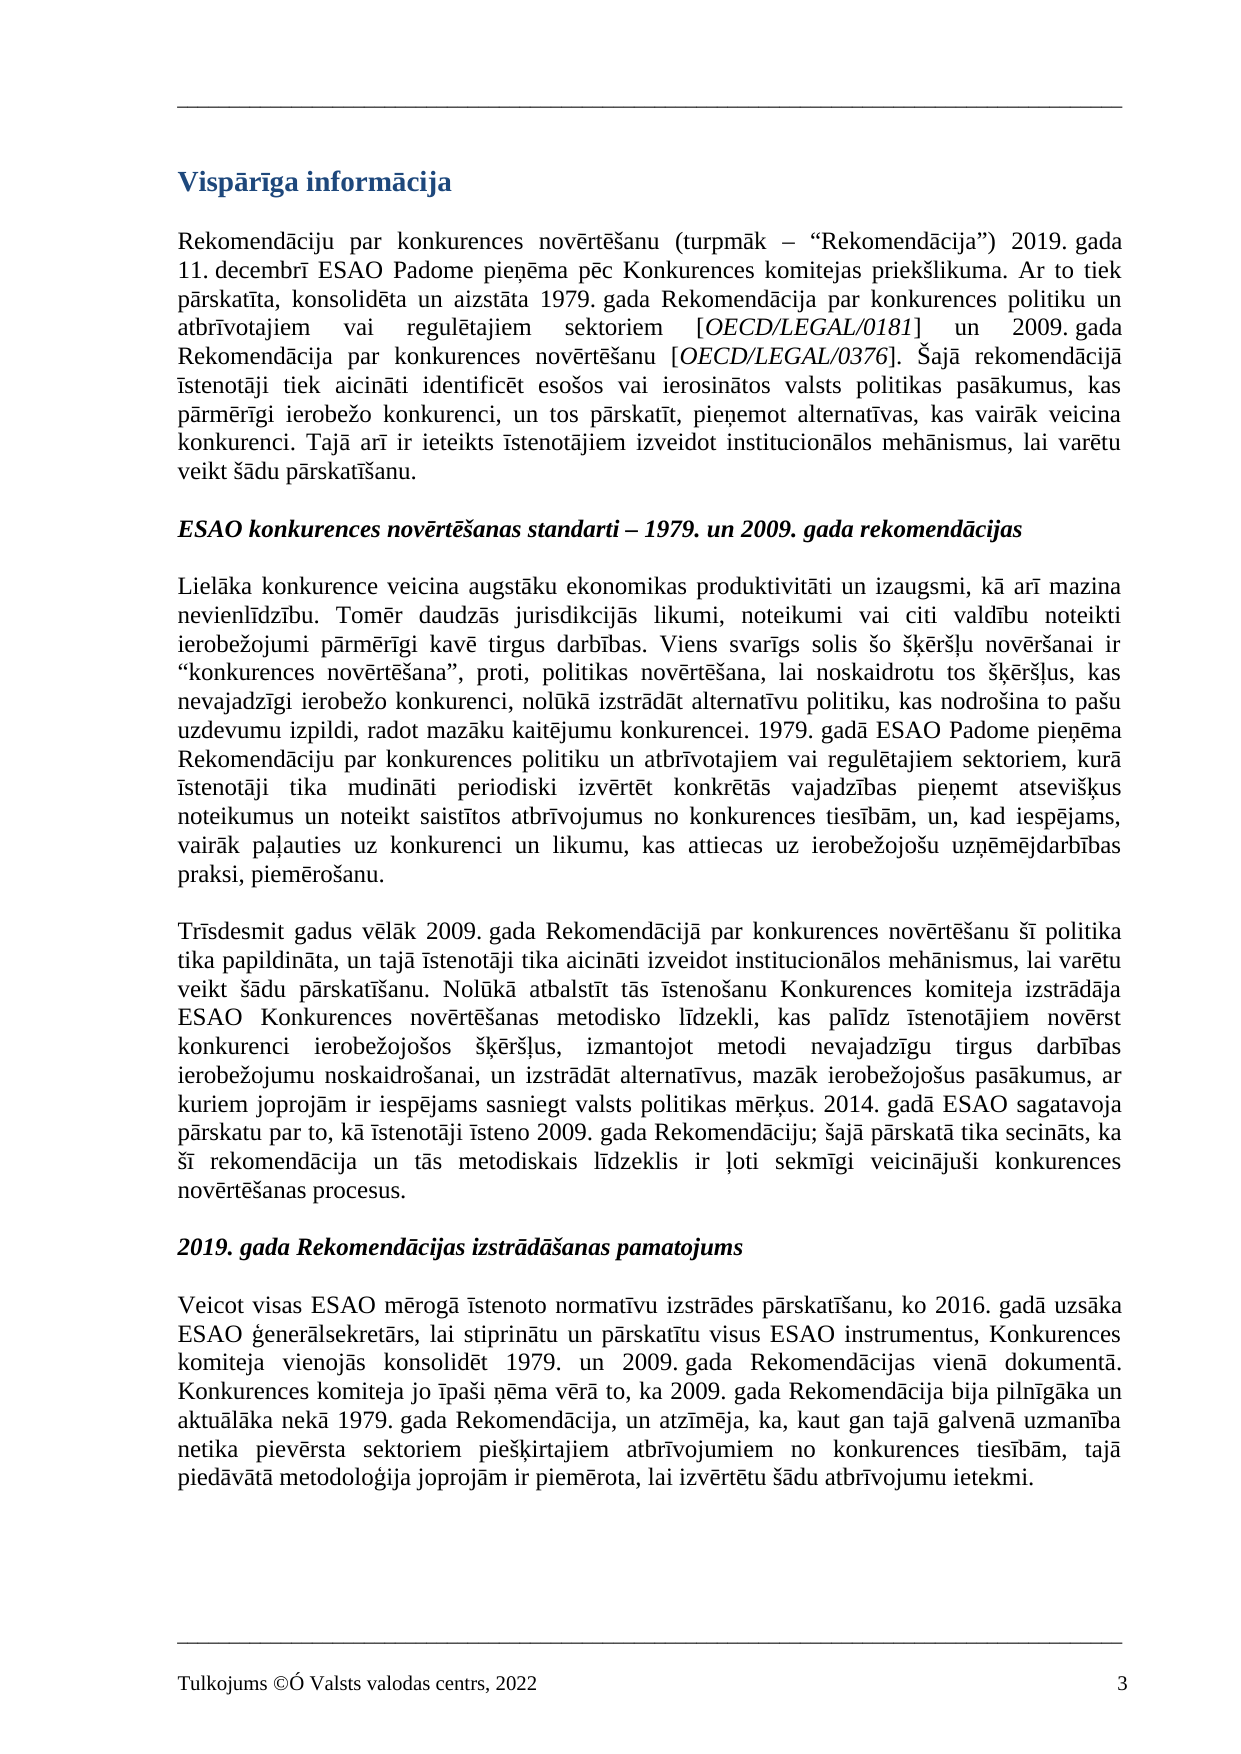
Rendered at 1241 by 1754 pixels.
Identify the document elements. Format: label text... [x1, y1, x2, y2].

text Trīsdesmit gadus vēlāk 2009. gada Rekomendācijā par konkurences novērtēšanu šī politika tika papildināta, un tajā īstenotāji tika aicināti izveidot institucionālos mehānismus, lai varētu veikt šādu pārskatīšanu. Nolūkā atbalstīt tās īstenošanu Konkurences komiteja izstrādāja ESAO Konkurences novērtēšanas metodisko līdzekli, kas palīdz īstenotājiem novērst konkurenci ierobežojošos šķēršļus, izmantojot metodi nevajadzīgu tirgus darbības ierobežojumu noskaidrošanai, un izstrādāt alternatīvus, mazāk ierobežojošus pasākumus, ar kuriem joprojām ir iespējams sasniegt valsts politikas mērķus. 2014. gadā ESAO sagatavoja pārskatu par to, kā īstenotāji īsteno 2009. gada Rekomendāciju; šajā pārskatā tika secināts, ka šī rekomendācija un tās metodiskais līdzeklis ir ļoti sekmīgi veicinājuši konkurences novērtēšanas procesus. [177, 916, 1122, 1204]
subtitle 2019. gada Rekomendācijas izstrādāšanas pamatojums [177, 1232, 1122, 1261]
text Rekomendāciju par konkurences novērtēšanu (turpmāk – “Rekomendācija”) 2019. gada 11. decembrī ESAO Padome pieņēma pēc Konkurences komitejas priekšlikuma. Ar to tiek pārskatīta, konsolidēta un aizstāta 1979. gada Rekomendācija par konkurences politiku un atbrīvotajiem vai regulētajiem sektoriem [OECD/LEGAL/0181] un 2009. gada Rekomendācija par konkurences novērtēšanu [OECD/LEGAL/0376]. Šajā rekomendācijā īstenotāji tiek aicināti identificēt esošos vai ierosinātos valsts politikas pasākumus, kas pārmērīgi ierobežo konkurenci, un tos pārskatīt, pieņemot alternatīvas, kas vairāk veicina konkurenci. Tajā arī ir ieteikts īstenotājiem izveidot institucionālos mehānismus, lai varētu veikt šādu pārskatīšanu. [177, 226, 1122, 485]
text Lielāka konkurence veicina augstāku ekonomikas produktivitāti un izaugsmi, kā arī mazina nevienlīdzību. Tomēr daudzās jurisdikcijās likumi, noteikumi vai citi valdību noteikti ierobežojumi pārmērīgi kavē tirgus darbības. Viens svarīgs solis šo šķēršļu novēršanai ir “konkurences novērtēšana”, proti, politikas novērtēšana, lai noskaidrotu tos šķēršļus, kas nevajadzīgi ierobežo konkurenci, nolūkā izstrādāt alternatīvu politiku, kas nodrošina to pašu uzdevumu izpildi, radot mazāku kaitējumu konkurencei. 1979. gadā ESAO Padome pieņēma Rekomendāciju par konkurences politiku un atbrīvotajiem vai regulētajiem sektoriem, kurā īstenotāji tika mudināti periodiski izvērtēt konkrētās vajadzības pieņemt atsevišķus noteikumus un noteikt saistītos atbrīvojumus no konkurences tiesībām, un, kad iespējams, vairāk paļauties uz konkurenci un likumu, kas attiecas uz ierobežojošu uzņēmējdarbības praksi, piemērošanu. [177, 571, 1122, 887]
text Veicot visas ESAO mērogā īstenoto normatīvu izstrādes pārskatīšanu, ko 2016. gadā uzsāka ESAO ģenerālsekretārs, lai stiprinātu un pārskatītu visus ESAO instrumentus, Konkurences komiteja vienojās konsolidēt 1979. un 2009. gada Rekomendācijas vienā dokumentā. Konkurences komiteja jo īpaši ņēma vērā to, ka 2009. gada Rekomendācija bija pilnīgāka un aktuālāka nekā 1979. gada Rekomendācija, un atzīmēja, ka, kaut gan tajā galvenā uzmanība netika pievērsta sektoriem piešķirtajiem atbrīvojumiem no konkurences tiesībām, tajā piedāvātā metodoloģija joprojām ir piemērota, lai izvērtētu šādu atbrīvojumu ietekmi. [177, 1290, 1122, 1491]
subtitle ESAO konkurences novērtēšanas standarti – 1979. un 2009. gada rekomendācijas [177, 514, 1122, 542]
subtitle Vispārīga informācija [177, 164, 1122, 197]
